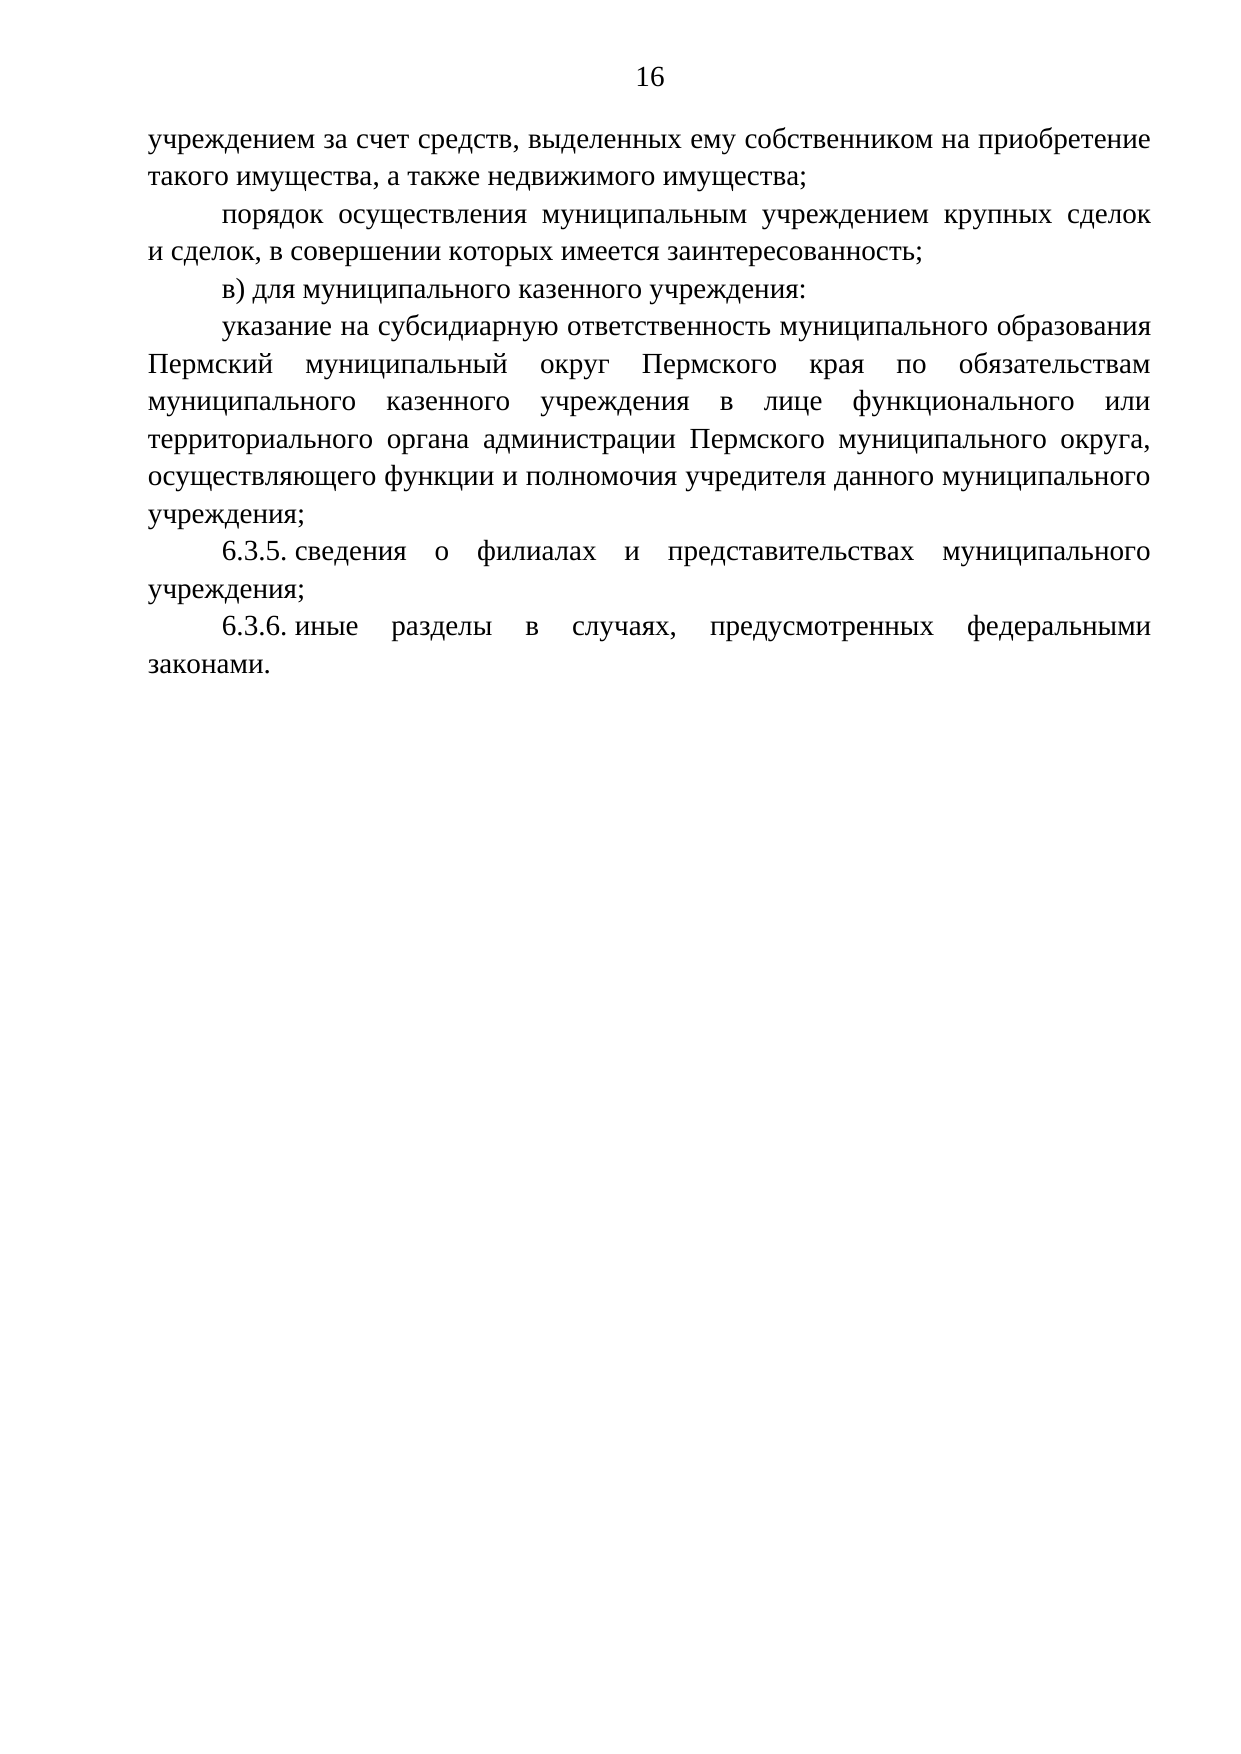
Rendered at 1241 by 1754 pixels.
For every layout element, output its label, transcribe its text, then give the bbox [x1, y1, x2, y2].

text порядок осуществления муниципальным учреждением крупных сделок и сделок, в совершении которых имеется заинтересованность; [148, 193, 1152, 268]
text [148, 118, 1152, 193]
text 6.3.5. сведения о филиалах и представительствах муниципального учреждения; [148, 531, 1152, 606]
text 6.3.6. иные разделы в случаях, предусмотренных федеральными законами. [148, 606, 1152, 681]
text в) для муниципального казенного учреждения: [148, 268, 1152, 306]
text указание на субсидиарную ответственность муниципального образования Пермский муниципальный округ Пермского края по обязательствам муниципального казенного учреждения в лице функционального или территориального органа администрации Пермского муниципального округа, осуществляющего функции и полномочия учредителя данного муниципального учреждения; [148, 306, 1152, 531]
